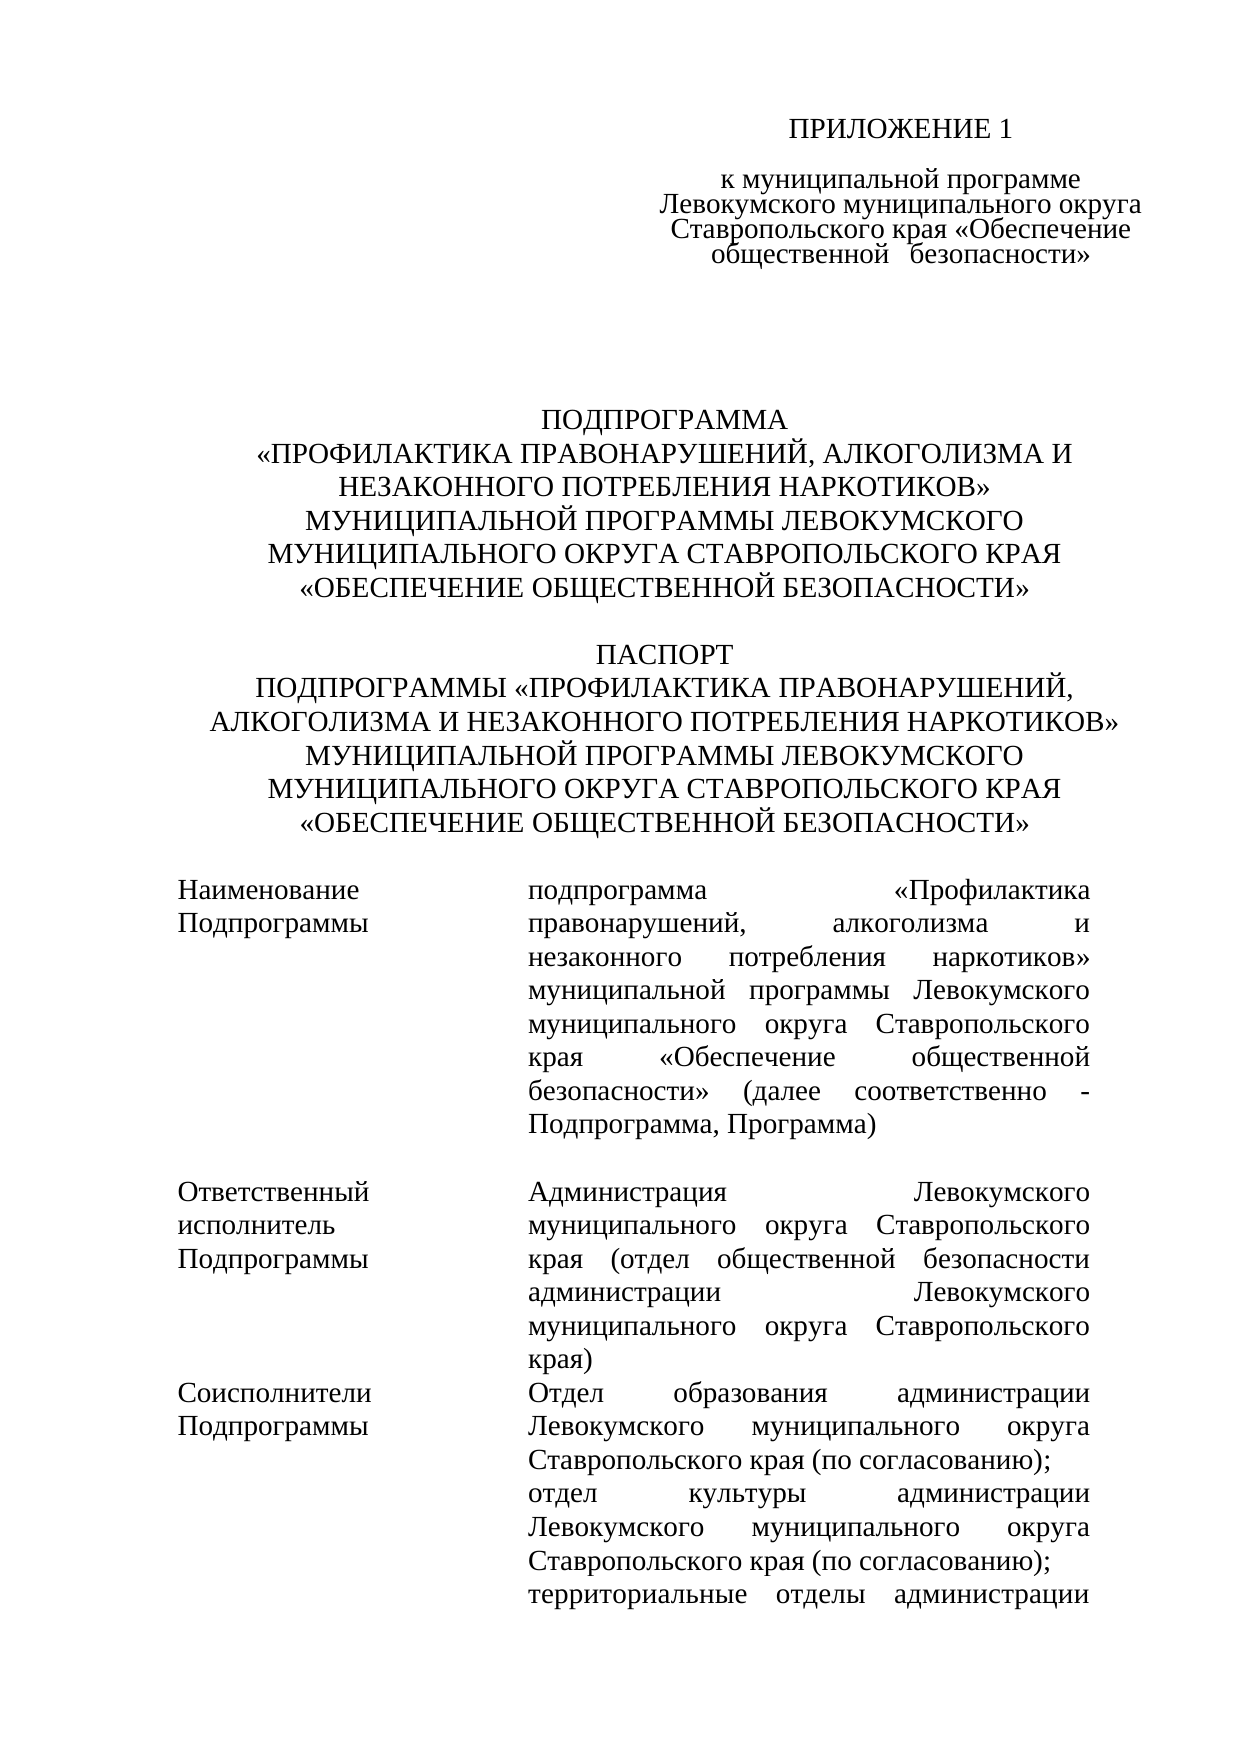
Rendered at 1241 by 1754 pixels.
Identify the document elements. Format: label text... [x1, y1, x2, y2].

text «ПРОФИЛАКТИКА ПРАВОНАРУШЕНИЙ, АЛКОГОЛИЗМА И НЕЗАКОННОГО ПОТРЕБЛЕНИЯ НАРКОТИКОВ» [177, 436, 1152, 503]
text ПОДПРОГРАММА [177, 402, 1152, 436]
table_cell Администрация Левокумского муниципального округа Ставропольского края (отдел общественной безопасности администрации Левокумского муниципального округа Ставропольского края) [517, 1174, 1101, 1375]
text ПАСПОРТ [177, 637, 1152, 671]
text ПРИЛОЖЕНИЕ 1 [650, 118, 1152, 143]
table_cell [166, 1375, 517, 1610]
text «ОБЕСПЕЧЕНИЕ ОБЩЕСТВЕННОЙ БЕЗОПАСНОСТИ» [177, 570, 1152, 603]
table_header подпрограмма «Профилактика правонарушений, алкоголизма и незаконного потребления наркотиков» муниципальной программы Левокумского муниципального округа Ставропольского края «Обеспечение общественной безопасности» (далее соответственно - Подпрограмма, Программа) [517, 872, 1101, 1174]
table_header Наименование Подпрограммы [166, 872, 517, 1174]
table_cell Ответственный исполнитель Подпрограммы [166, 1174, 517, 1375]
text ПОДПРОГРАММЫ «ПРОФИЛАКТИКА ПРАВОНАРУШЕНИЙ, АЛКОГОЛИЗМА И НЕЗАКОННОГО ПОТРЕБЛЕНИЯ НАРКОТИКОВ» МУНИЦИПАЛЬНОЙ ПРОГРАММЫ ЛЕВОКУМСКОГО МУНИЦИПАЛЬНОГО ОКРУГА СТАВРОПОЛЬСКОГО КРАЯ «ОБЕСПЕЧЕНИЕ ОБЩЕСТВЕННОЙ БЕЗОПАСНОСТИ» [177, 671, 1152, 838]
text к муниципальной программе Левокумского муниципального округа Ставропольского края «Обеспечение общественной безопасности» [650, 168, 1152, 268]
text МУНИЦИПАЛЬНОЙ ПРОГРАММЫ ЛЕВОКУМСКОГО МУНИЦИПАЛЬНОГО ОКРУГА СТАВРОПОЛЬСКОГО КРАЯ [177, 503, 1152, 570]
